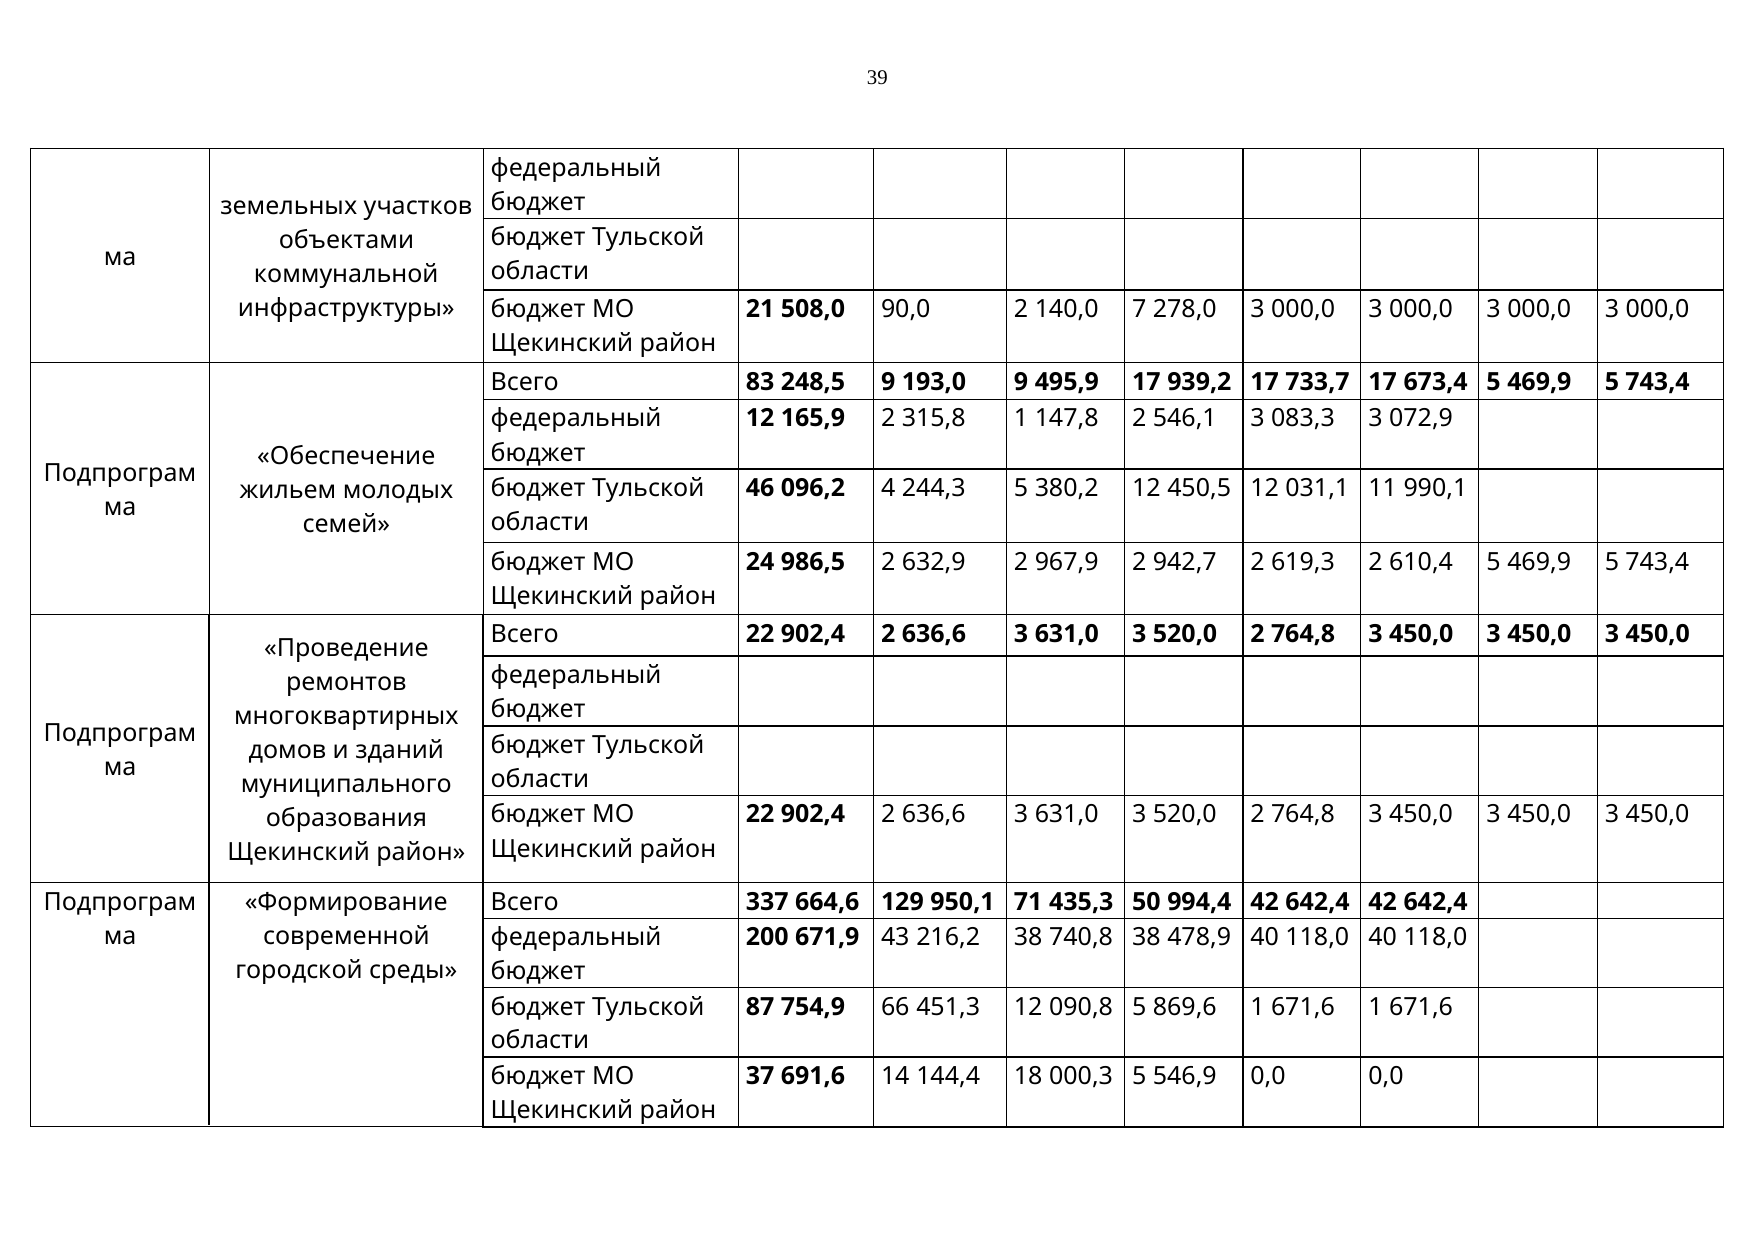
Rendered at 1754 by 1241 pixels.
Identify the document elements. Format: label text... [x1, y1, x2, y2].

table_cell [1598, 657, 1723, 725]
table_cell 3 450,0 [1598, 615, 1723, 655]
table_cell 3 083,3 [1244, 400, 1360, 468]
table_cell 2 764,8 [1244, 796, 1360, 882]
table_cell 3 450,0 [1361, 796, 1478, 882]
table_cell 3 631,0 [1007, 615, 1124, 655]
table_cell 3 450,0 [1479, 615, 1597, 655]
table_cell 17 939,2 [1125, 363, 1242, 398]
table_cell Подпрограмма [31, 149, 209, 362]
table_cell «Обеспечение жильем молодых семей» [210, 363, 483, 614]
table_cell 22 902,4 [739, 796, 873, 882]
table_cell [1479, 470, 1597, 542]
table_cell [1598, 219, 1723, 289]
table_cell [1244, 657, 1360, 725]
table_cell бюджет Тульской области [484, 219, 738, 289]
table_cell 1 671,6 [1361, 988, 1478, 1056]
table_cell бюджет МО Щекинский район [484, 291, 738, 362]
table_cell 2 619,3 [1244, 543, 1360, 614]
table_cell [874, 657, 1006, 725]
table_cell 3 450,0 [1598, 796, 1723, 882]
table_cell 129 950,1 [874, 883, 1006, 917]
table_cell [1479, 883, 1597, 917]
table_cell 71 435,3 [1007, 883, 1124, 917]
table_cell 5 469,9 [1479, 543, 1597, 614]
table_cell 87 754,9 [739, 988, 873, 1056]
table_cell 18 000,3 [1007, 1058, 1124, 1126]
table_cell 2 546,1 [1125, 400, 1242, 468]
table_cell 38 740,8 [1007, 919, 1124, 987]
table_cell «Формирование современной городской среды» [209, 883, 482, 1126]
table_cell 200 671,9 [739, 919, 873, 987]
table_cell [1125, 727, 1242, 794]
table_cell 12 450,5 [1125, 470, 1242, 542]
table_cell 83 248,5 [739, 363, 873, 398]
table_cell 3 631,0 [1007, 796, 1124, 882]
table_cell [1244, 149, 1360, 217]
table_cell [1125, 219, 1242, 289]
table_cell 3 520,0 [1125, 796, 1242, 882]
table_cell [1598, 470, 1723, 542]
table_cell [1007, 219, 1124, 289]
table_cell 22 902,4 [739, 615, 873, 655]
table_cell 37 691,6 [739, 1058, 873, 1126]
table_cell [1007, 727, 1124, 794]
table_cell [1125, 657, 1242, 725]
table_cell [1361, 727, 1478, 794]
table_cell [1007, 657, 1124, 725]
table_cell [1479, 400, 1597, 468]
table_cell [1125, 149, 1242, 217]
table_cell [210, 149, 483, 362]
table_cell 3 072,9 [1361, 400, 1478, 468]
table_cell 3 000,0 [1361, 291, 1478, 362]
table_cell 2 636,6 [874, 796, 1006, 882]
table_cell Подпрограмма [31, 363, 209, 614]
table_cell 12 165,9 [739, 400, 873, 468]
table_cell Подпрограмма [31, 615, 208, 882]
table_cell 9 193,0 [874, 363, 1006, 398]
table_cell 5 743,4 [1598, 363, 1723, 398]
table_cell [1479, 919, 1597, 987]
table_cell 2 764,8 [1244, 615, 1360, 655]
table_cell бюджет Тульской области [484, 988, 738, 1056]
table_cell [1479, 657, 1597, 725]
table_cell 2 140,0 [1007, 291, 1124, 362]
table_cell 3 450,0 [1479, 796, 1597, 882]
table_cell 66 451,3 [874, 988, 1006, 1056]
table_cell 2 967,9 [1007, 543, 1124, 614]
table_cell [874, 727, 1006, 794]
table_cell 2 632,9 [874, 543, 1006, 614]
table_cell [1598, 883, 1723, 917]
table_cell 9 495,9 [1007, 363, 1124, 398]
table_cell 7 278,0 [1125, 291, 1242, 362]
table_cell бюджет Тульской области [484, 470, 738, 542]
table_cell 0,0 [1361, 1058, 1478, 1126]
table_cell 3 000,0 [1479, 291, 1597, 362]
table_cell «Проведение ремонтов многоквартирных домов и зданий муниципального образования Щекинский район» [210, 615, 482, 882]
table_cell федеральный бюджет [484, 400, 738, 468]
table_cell федеральный бюджет [484, 657, 738, 725]
table_cell бюджет МО Щекинский район [484, 796, 738, 882]
table_cell [1598, 727, 1723, 794]
table_cell [1244, 727, 1360, 794]
table_cell федеральный бюджет [484, 919, 738, 987]
table_cell Всего [484, 363, 738, 398]
table_cell Подпрограмма [31, 883, 209, 1126]
table_cell 24 986,5 [739, 543, 873, 614]
table_cell [739, 727, 873, 794]
table_cell [1479, 988, 1597, 1056]
table_cell 3 000,0 [1598, 291, 1723, 362]
table_cell 42 642,4 [1244, 883, 1360, 917]
table_cell [1598, 400, 1723, 468]
table_cell 38 478,9 [1125, 919, 1242, 987]
table_cell 46 096,2 [739, 470, 873, 542]
table_cell 5 469,9 [1479, 363, 1597, 398]
table_cell 17 673,4 [1361, 363, 1478, 398]
table_cell 5 869,6 [1125, 988, 1242, 1056]
table_cell 21 508,0 [739, 291, 873, 362]
table_cell 14 144,4 [874, 1058, 1006, 1126]
table_cell [1598, 149, 1723, 217]
table_cell 5 380,2 [1007, 470, 1124, 542]
table_cell 5 743,4 [1598, 543, 1723, 614]
table_cell 50 994,4 [1125, 883, 1242, 917]
table_cell 2 610,4 [1361, 543, 1478, 614]
table_cell 3 450,0 [1361, 615, 1478, 655]
table_cell федеральный бюджет [484, 149, 738, 217]
table_cell 4 244,3 [874, 470, 1006, 542]
table_cell бюджет МО Щекинский район [484, 1058, 738, 1126]
table_cell [1244, 219, 1360, 289]
table_cell 17 733,7 [1244, 363, 1360, 398]
table_cell [1361, 149, 1478, 217]
table_cell 1 671,6 [1244, 988, 1360, 1056]
table_cell 1 147,8 [1007, 400, 1124, 468]
table_cell [739, 657, 873, 725]
table_cell 2 315,8 [874, 400, 1006, 468]
table_cell [1479, 219, 1597, 289]
table_cell Всего [484, 883, 738, 917]
table_cell [1361, 657, 1478, 725]
table_cell 11 990,1 [1361, 470, 1478, 542]
table_cell 2 636,6 [874, 615, 1006, 655]
table_cell [1598, 988, 1723, 1056]
table_cell 40 118,0 [1244, 919, 1360, 987]
table_cell 12 031,1 [1244, 470, 1360, 542]
table_cell [739, 149, 873, 217]
table_cell [1598, 919, 1723, 987]
table_cell 43 216,2 [874, 919, 1006, 987]
table_cell [1361, 219, 1478, 289]
table_cell бюджет МО Щекинский район [484, 543, 738, 614]
table_cell 90,0 [874, 291, 1006, 362]
table_cell Всего [484, 615, 738, 655]
table_cell [1479, 1058, 1597, 1126]
table_cell 40 118,0 [1361, 919, 1478, 987]
table_cell [874, 149, 1006, 217]
table_cell бюджет Тульской области [484, 727, 738, 794]
table_cell 5 546,9 [1125, 1058, 1242, 1126]
table_cell [1479, 727, 1597, 794]
table_cell [1598, 1058, 1723, 1126]
table_cell 2 942,7 [1125, 543, 1242, 614]
table_cell 0,0 [1244, 1058, 1360, 1126]
table_cell 42 642,4 [1361, 883, 1478, 917]
table_cell 3 520,0 [1125, 615, 1242, 655]
table_cell 12 090,8 [1007, 988, 1124, 1056]
table_cell 337 664,6 [739, 883, 873, 917]
table_cell [739, 219, 873, 289]
table_cell [1007, 149, 1124, 217]
table_cell 3 000,0 [1244, 291, 1360, 362]
table_cell [1479, 149, 1597, 217]
table_cell [874, 219, 1006, 289]
